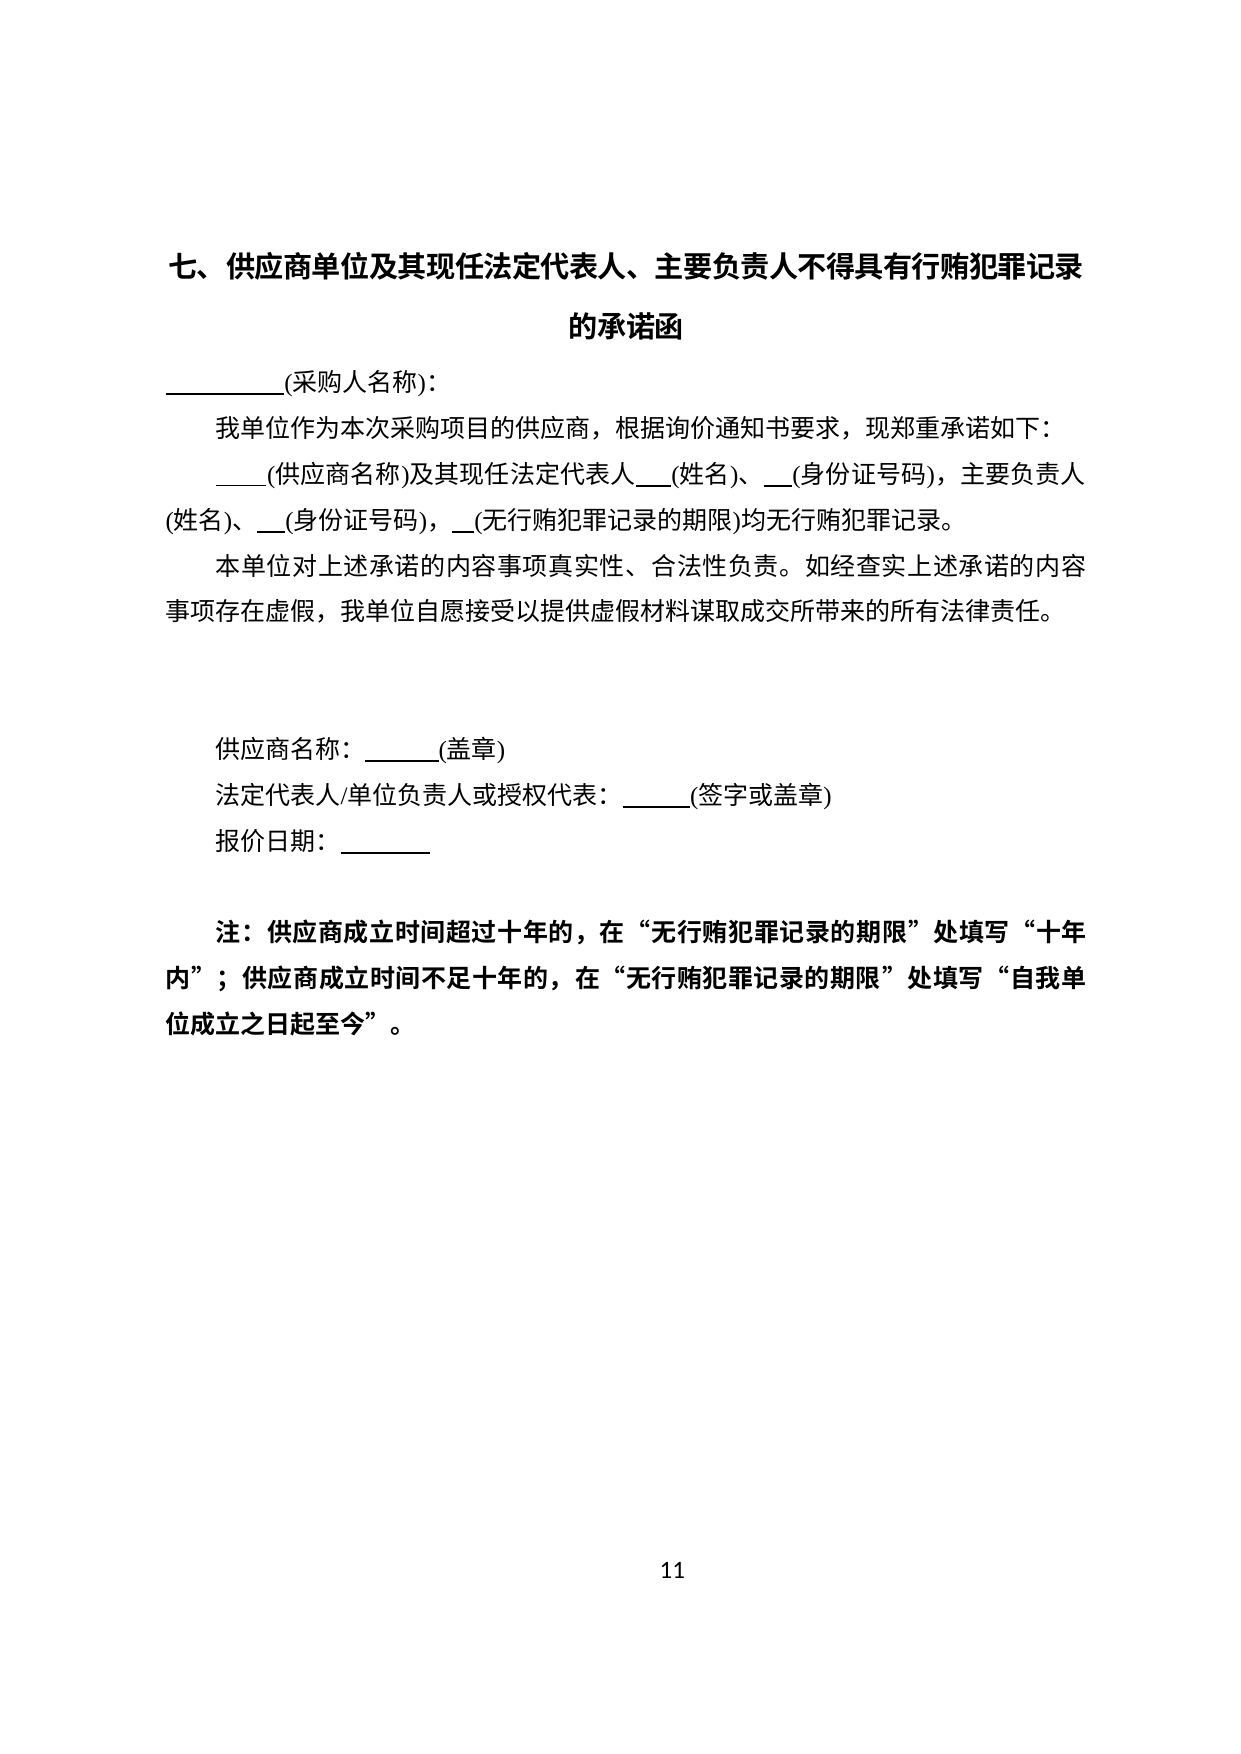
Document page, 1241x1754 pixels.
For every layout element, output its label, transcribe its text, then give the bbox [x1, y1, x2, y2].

text (供应商名称)及其现任法定代表人 (姓名)、 (身份证号码)，主要负责人 (姓名)、 (身份证号码)， (无行贿犯罪记录的期限)均无行贿犯罪记录。 [165, 447, 1087, 538]
text 供应商名称： (盖章) [165, 722, 1087, 767]
text 我单位作为本次采购项目的供应商，根据询价通知书要求，现郑重承诺如下： [165, 401, 1087, 447]
text 本单位对上述承诺的内容事项真实性、合法性负责。如经查实上述承诺的内容事项存在虚假，我单位自愿接受以提供虚假材料谋取成交所带来的所有法律责任。 [165, 538, 1087, 630]
list 供应商单位及其现任法定代表人、主要负责人不得具有行贿犯罪记录的承诺函 [165, 230, 1087, 350]
text 注：供应商成立时间超过十年的，在“无行贿犯罪记录的期限”处填写“十年内”；供应商成立时间不足十年的，在“无行贿犯罪记录的期限”处填写“自我单位成立之日起至今”。 [165, 905, 1087, 1042]
list 报价日期： [165, 813, 1087, 859]
text 法定代表人/单位负责人或授权代表： (签字或盖章) [165, 767, 1087, 813]
text (采购人名称)： [165, 355, 1087, 401]
